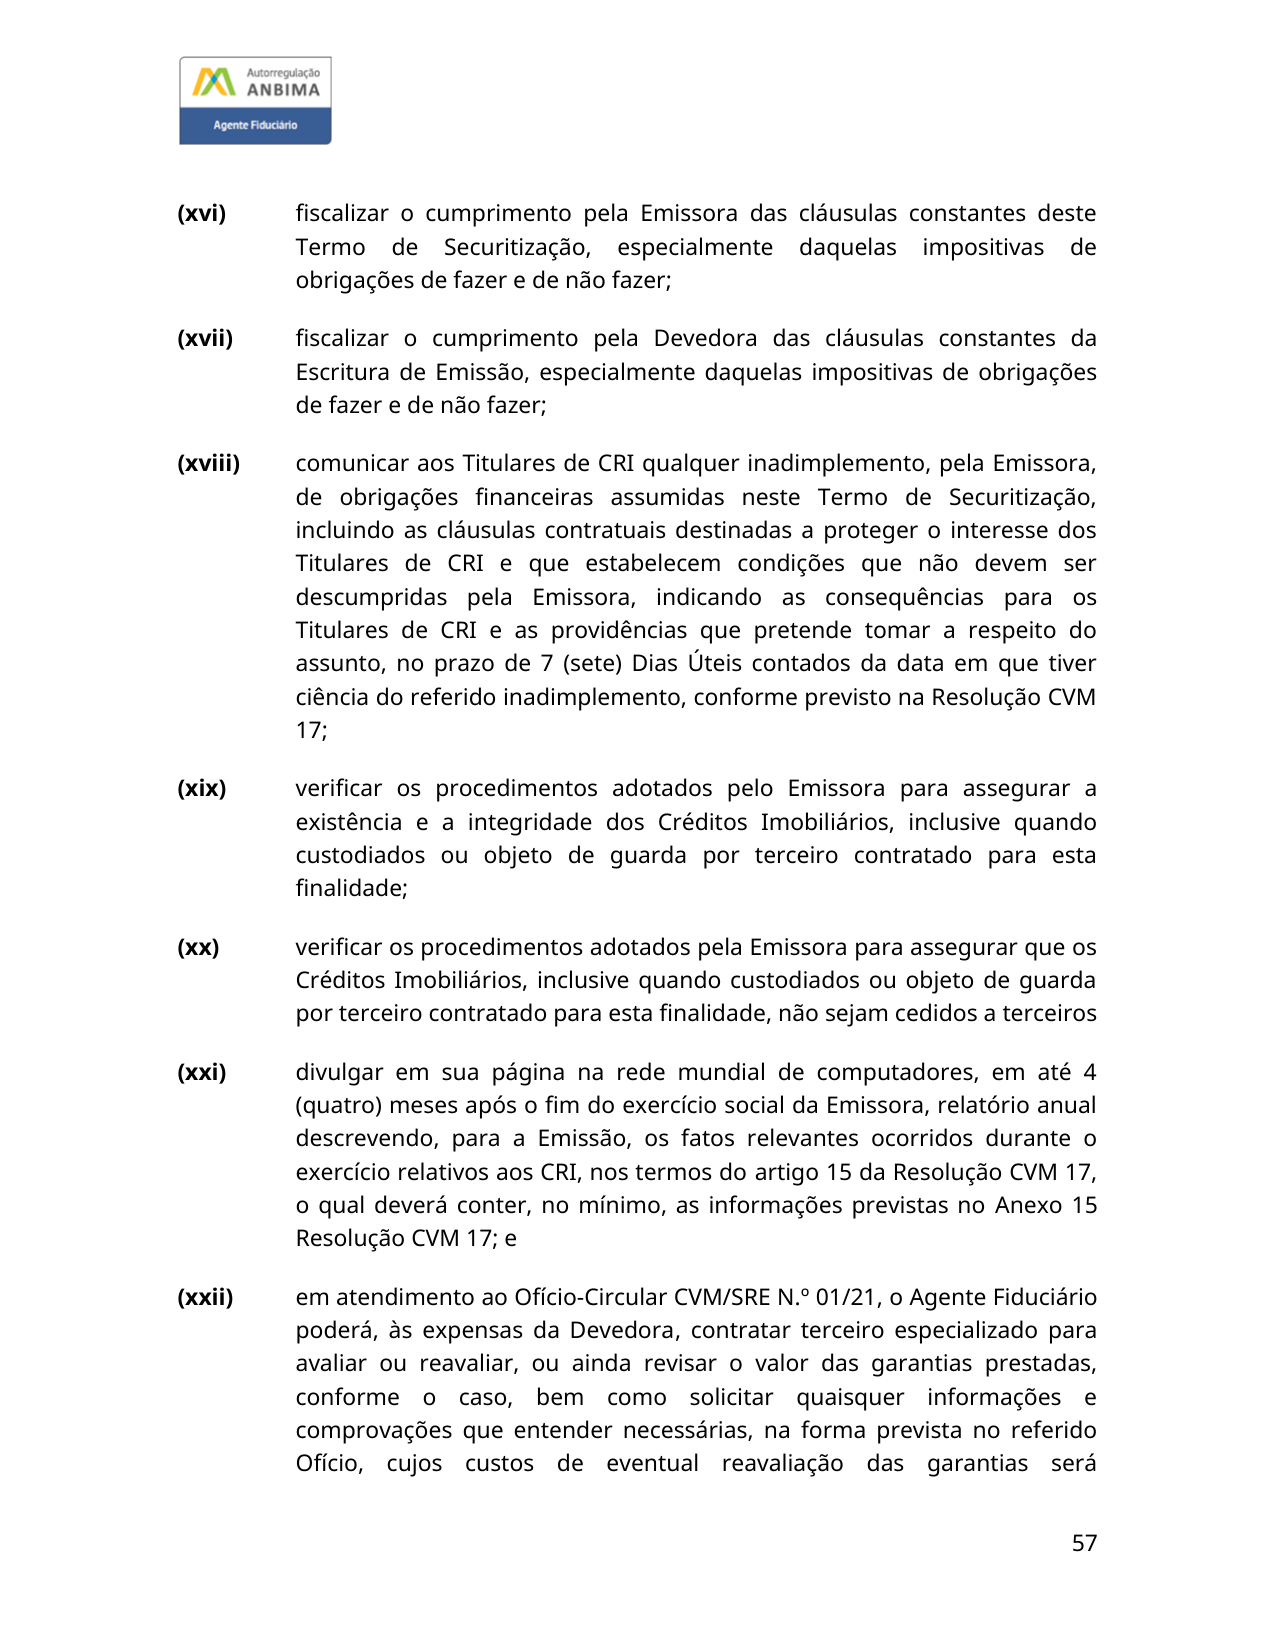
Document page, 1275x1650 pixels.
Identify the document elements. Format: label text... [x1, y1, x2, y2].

list fiscalizar o cumprimento pela Emissora das cláusulas constantes deste Termo de Securitização, especialmente daquelas impositivas de obrigações de fazer e de não fazer; [177, 195, 1098, 295]
picture [177, 55, 335, 148]
list verificar os procedimentos adotados pelo Emissora para assegurar a existência e a integridade dos Créditos Imobiliários, inclusive quando custodiados ou objeto de guarda por terceiro contratado para esta finalidade; [177, 770, 1098, 903]
list fiscalizar o cumprimento pela Devedora das cláusulas constantes da Escritura de Emissão, especialmente daquelas impositivas de obrigações de fazer e de não fazer; [177, 320, 1098, 420]
list verificar os procedimentos adotados pela Emissora para assegurar que os Créditos Imobiliários, inclusive quando custodiados ou objeto de guarda por terceiro contratado para esta finalidade, não sejam cedidos a terceiros [177, 928, 1098, 1028]
list divulgar em sua página na rede mundial de computadores, em até 4 (quatro) meses após o fim do exercício social da Emissora, relatório anual descrevendo, para a Emissão, os fatos relevantes ocorridos durante o exercício relativos aos CRI, nos termos do artigo 15 da Resolução CVM 17, o qual deverá conter, no mínimo, as informações previstas no Anexo 15 Resolução CVM 17; e [177, 1053, 1098, 1253]
list comunicar aos Titulares de CRI qualquer inadimplemento, pela Emissora, de obrigações financeiras assumidas neste Termo de Securitização, incluindo as cláusulas contratuais destinadas a proteger o interesse dos Titulares de CRI e que estabelecem condições que não devem ser descumpridas pela Emissora, indicando as consequências para os Titulares de CRI e as providências que pretende tomar a respeito do assunto, no prazo de 7 (sete) Dias Úteis contados da data em que tiver ciência do referido inadimplemento, conforme previsto na Resolução CVM 17; [177, 445, 1098, 745]
